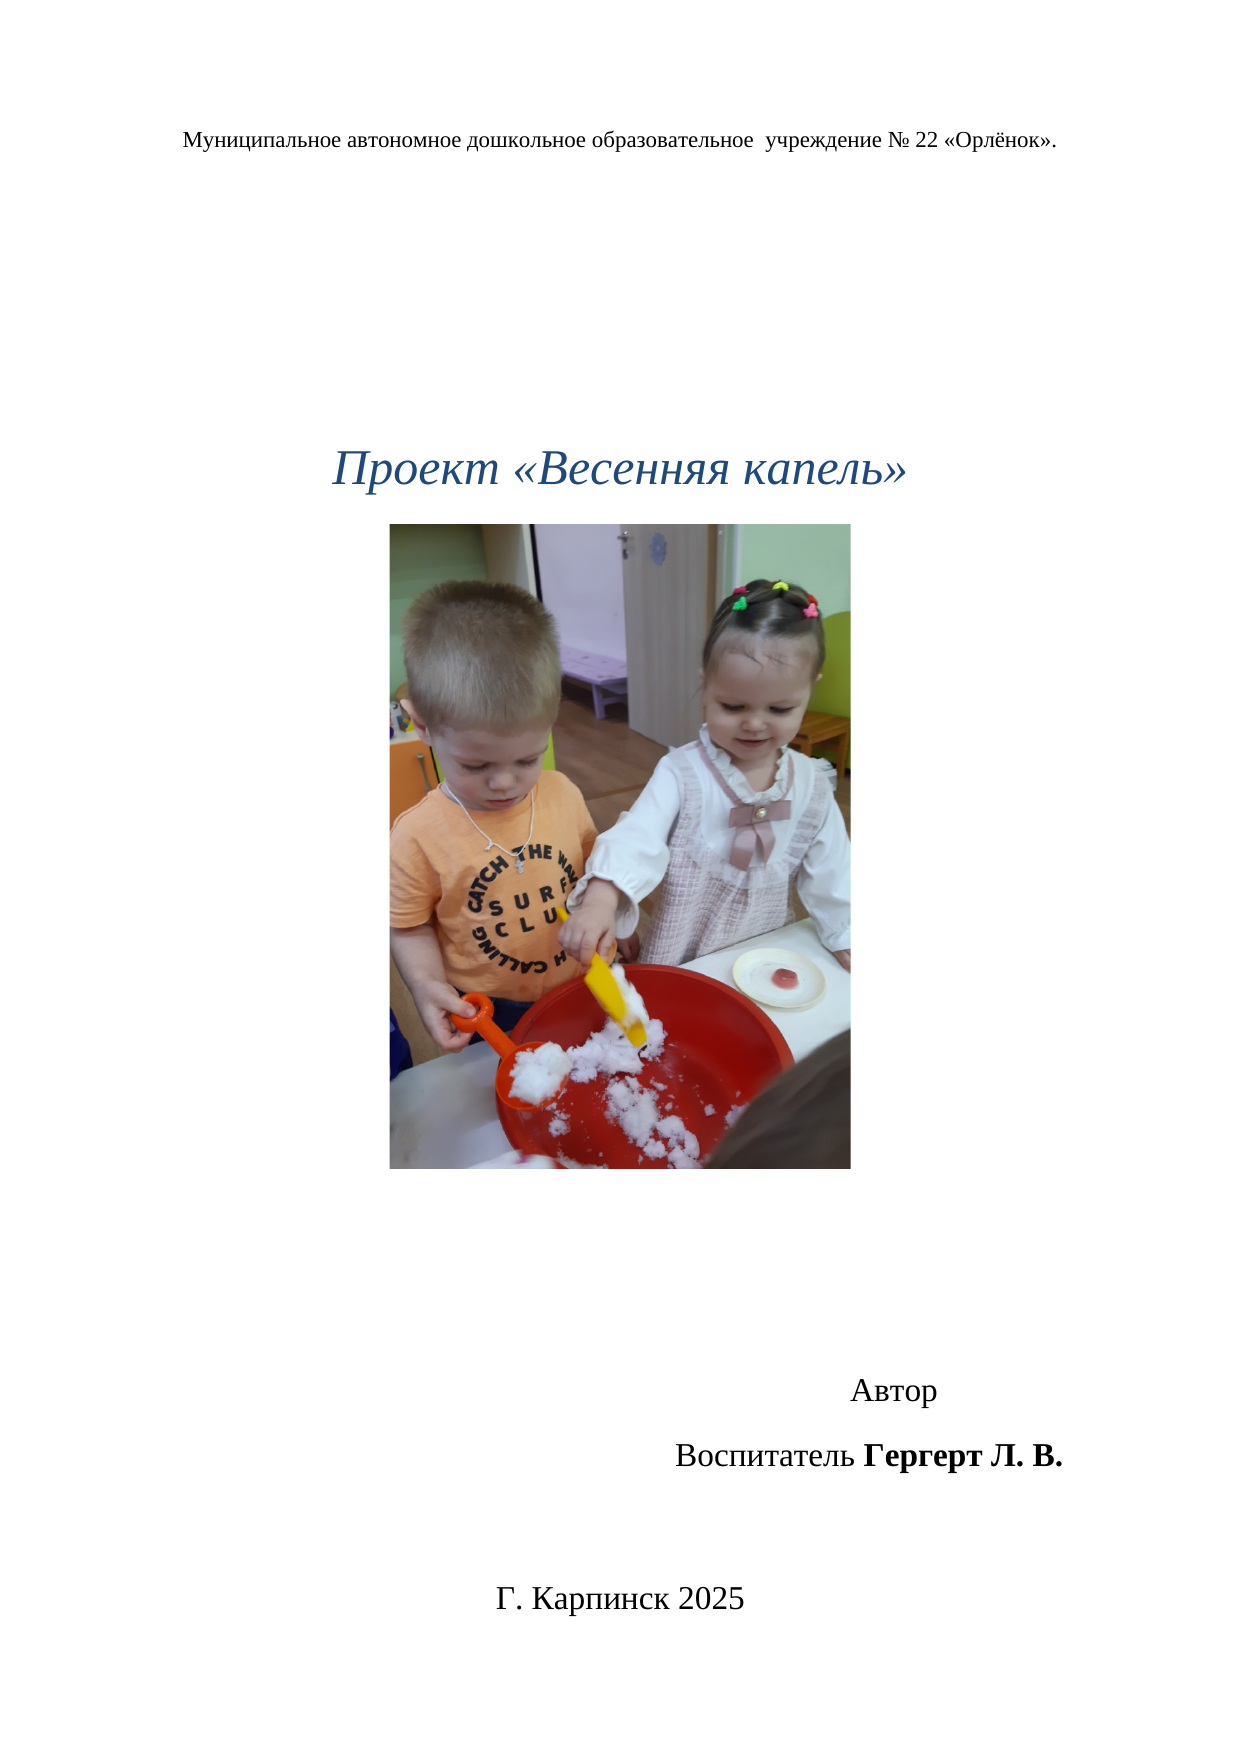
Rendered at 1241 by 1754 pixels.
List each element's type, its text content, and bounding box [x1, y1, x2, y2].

picture [389, 524, 851, 1169]
text Воспитатель Гергерт Л. В. [75, 1435, 1165, 1473]
text Проект «Весенняя капель» [75, 438, 1165, 495]
text Автор [75, 1370, 1165, 1408]
text Г. Карпинск 2025 [75, 1578, 1165, 1616]
text Муниципальное автономное дошкольное образовательное учреждение № 22 «Орлёнок». [75, 126, 1165, 152]
